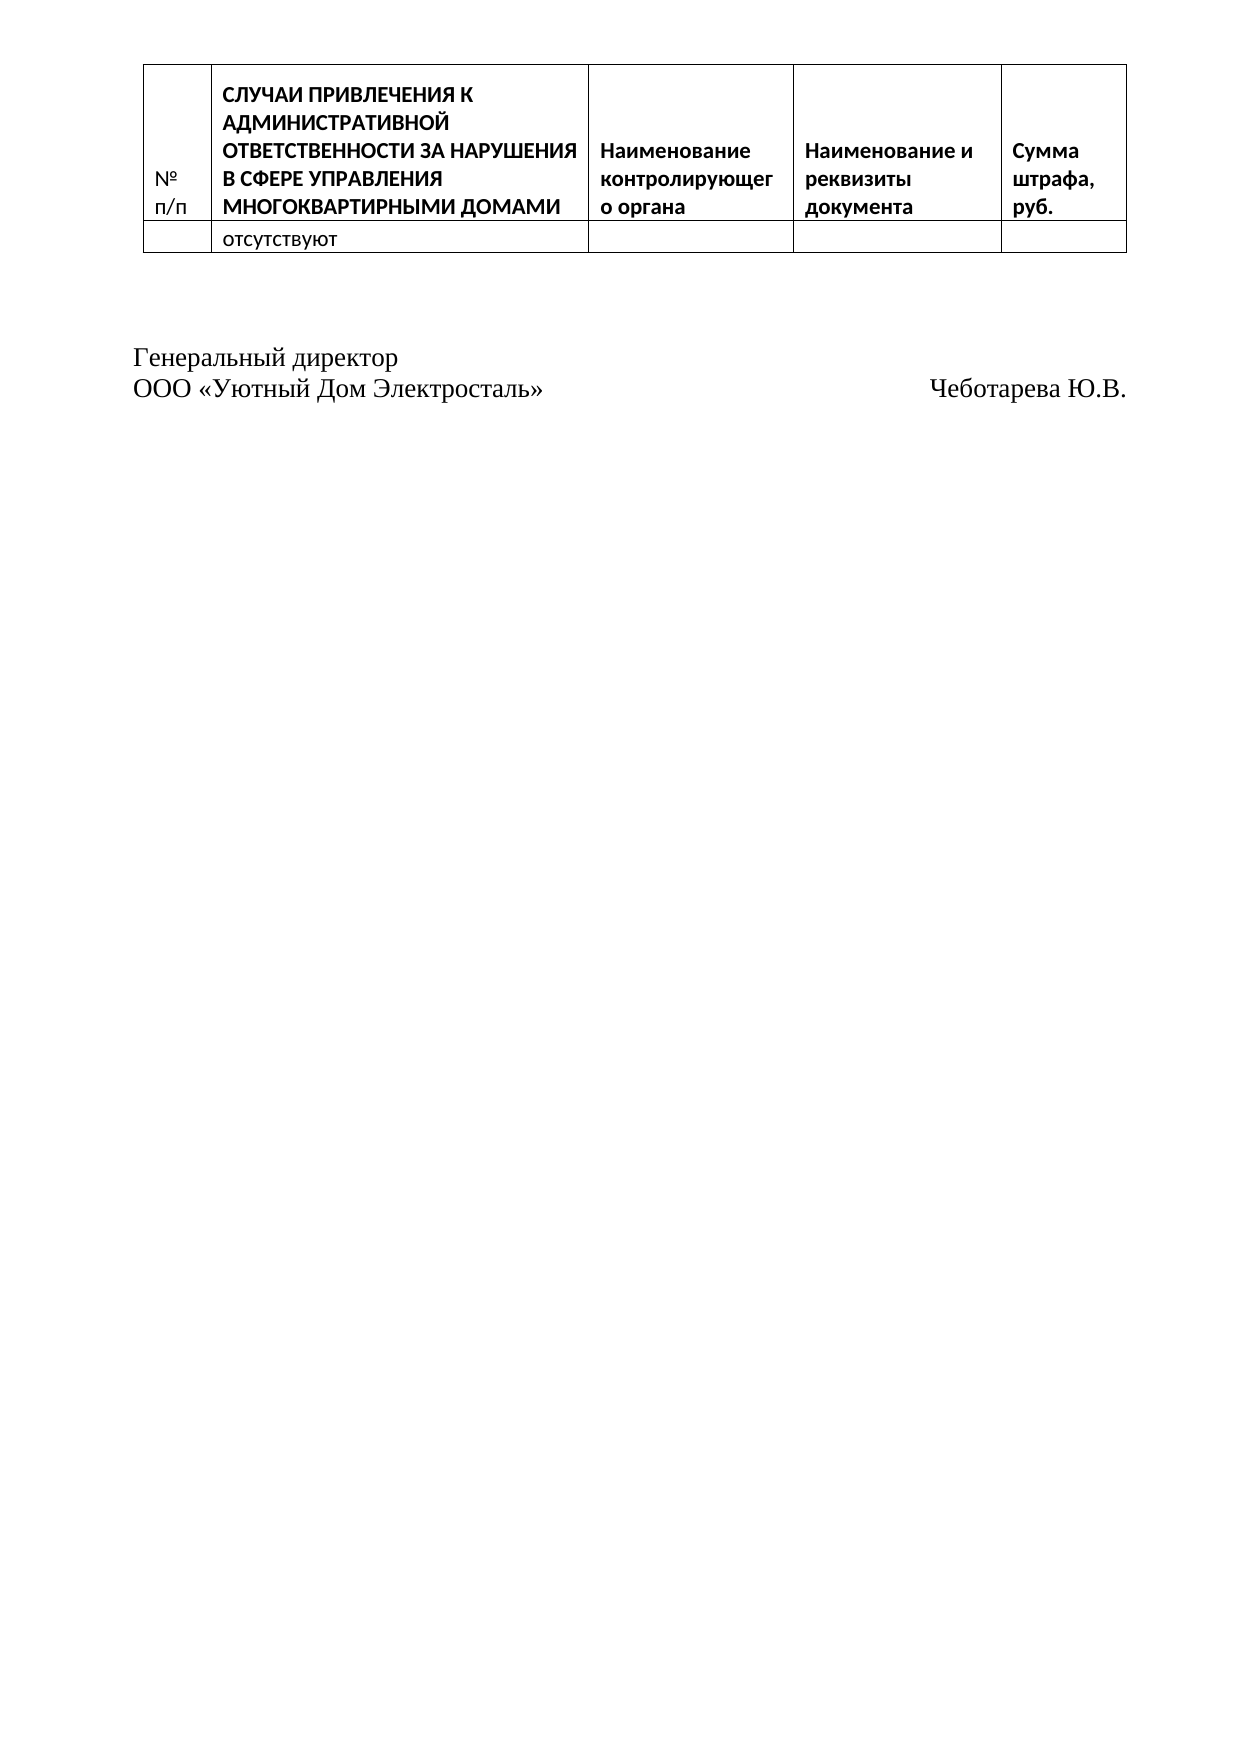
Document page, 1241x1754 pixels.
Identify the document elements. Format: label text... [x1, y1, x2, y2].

table_header Наименование и реквизиты документа [794, 65, 1001, 220]
table_header Наименование контролирующего органа [589, 65, 793, 220]
table_cell [794, 221, 1001, 252]
table_cell [589, 221, 793, 252]
table_cell отсутствуют [212, 221, 588, 252]
text Генеральный директор [133, 341, 1137, 372]
text ООО «Уютный Дом Электросталь» Чеботарева Ю.В. [133, 372, 1137, 404]
table_cell [1002, 221, 1126, 252]
table_cell [144, 221, 211, 252]
table_header СЛУЧАИ ПРИВЛЕЧЕНИЯ К АДМИНИСТРАТИВНОЙ ОТВЕТСТВЕННОСТИ ЗА НАРУШЕНИЯ В СФЕРЕ УПРАВЛЕНИЯ МНОГОКВАРТИРНЫМИ ДОМАМИ [212, 65, 588, 220]
table_header Сумма штрафа, руб. [1002, 65, 1126, 220]
table_header № п/п [144, 65, 211, 220]
